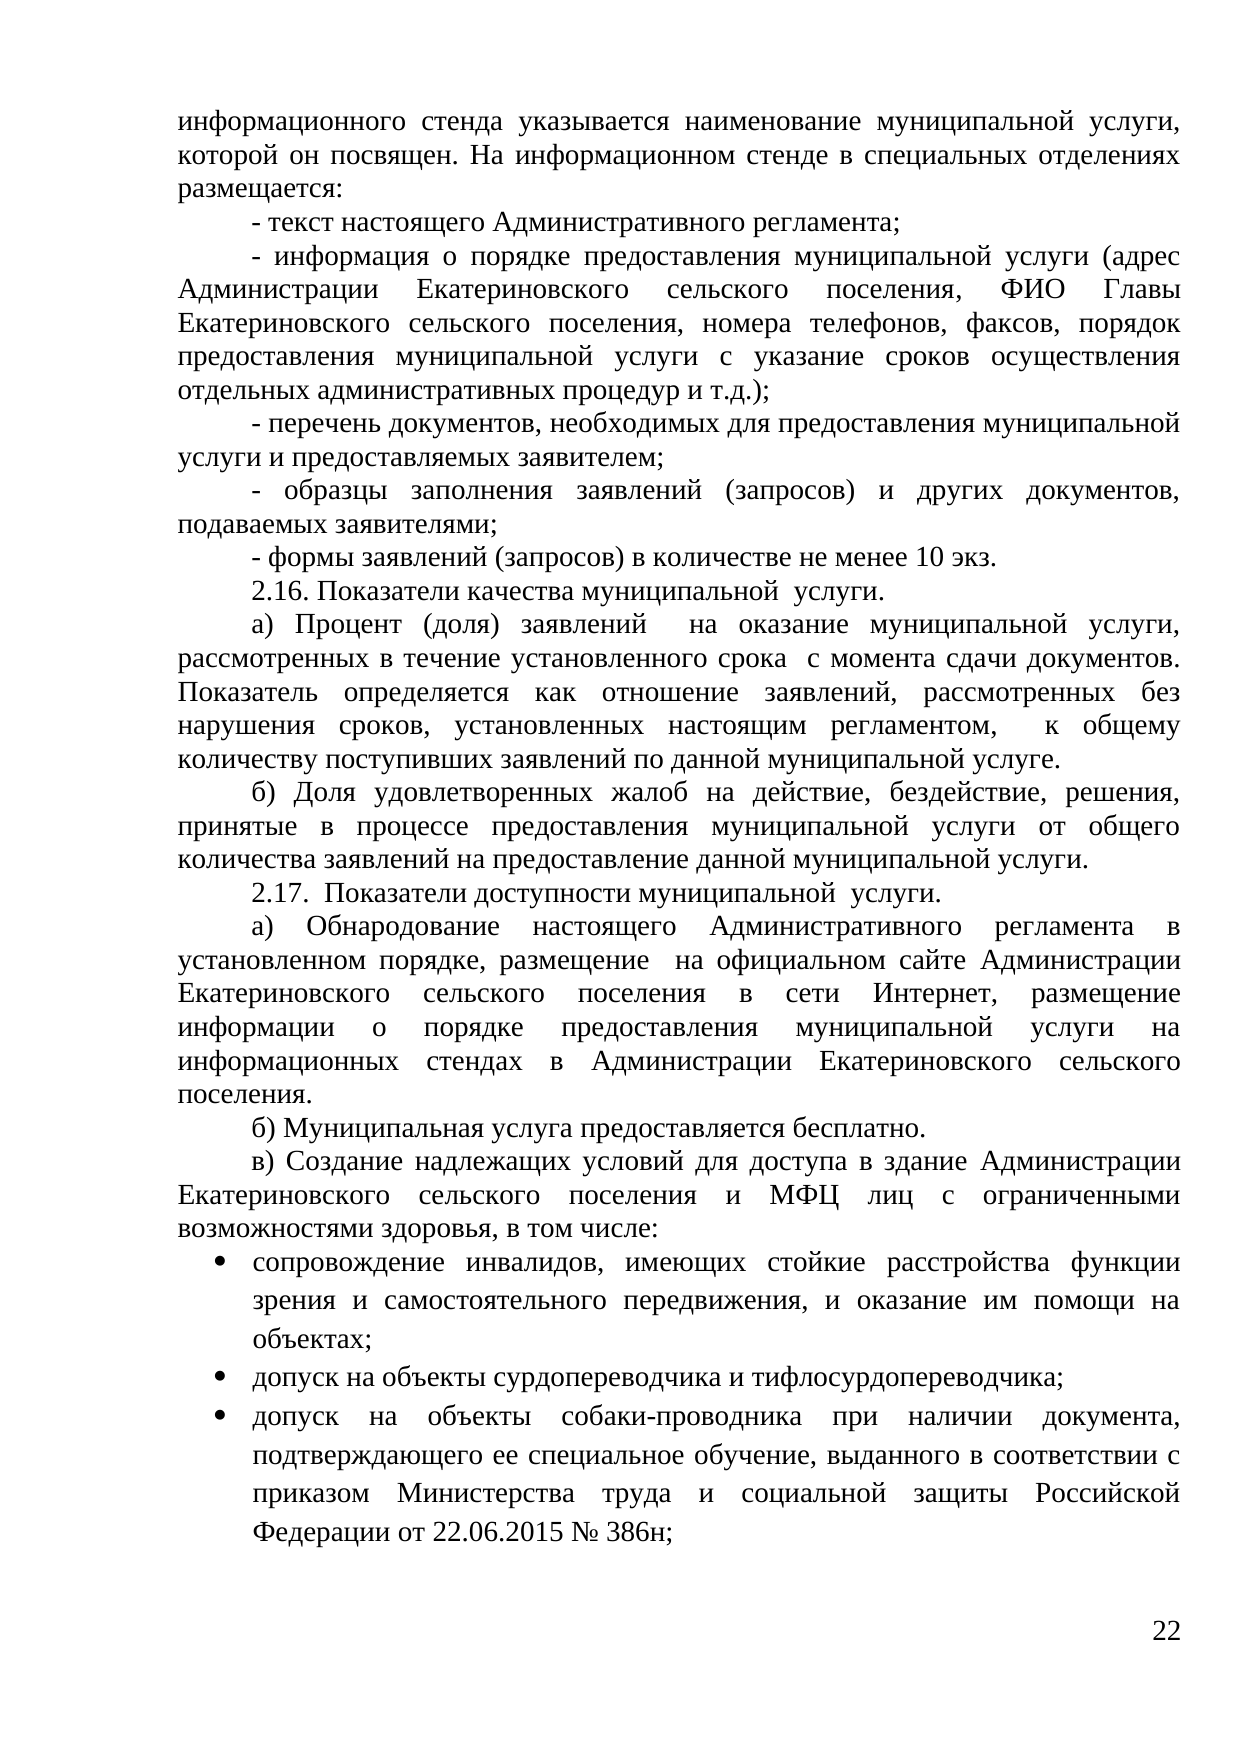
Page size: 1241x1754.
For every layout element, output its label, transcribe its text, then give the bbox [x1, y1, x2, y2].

list сопровождение инвалидов, имеющих стойкие расстройства функции зрения и самостоятельного передвижения, и оказание им помощи на объектах; [215, 1244, 1181, 1354]
text б) Доля удовлетворенных жалоб на действие, бездействие, решения, принятые в процессе предоставления муниципальной услуги от общего количества заявлений на предоставление данной муниципальной услуги. [177, 774, 1181, 875]
text 2.16. Показатели качества муниципальной услуги. [177, 573, 1181, 607]
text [177, 103, 1181, 204]
text - формы заявлений (запросов) в количестве не менее 10 экз. [177, 539, 1181, 573]
list допуск на объекты собаки-проводника при наличии документа, подтверждающего ее специальное обучение, выданного в соответствии с приказом Министерства труда и социальной защиты Российской Федерации от 22.06.2015 № 386н; [215, 1398, 1181, 1547]
text б) Муниципальная услуга предоставляется бесплатно. [177, 1110, 1181, 1143]
text - информация о порядке предоставления муниципальной услуги (адрес Администрации Екатериновского сельского поселения, ФИО Главы Екатериновского сельского поселения, номера телефонов, факсов, порядок предоставления муниципальной услуги с указание сроков осуществления отдельных административных процедур и т.д.); [177, 238, 1181, 405]
text в) Создание надлежащих условий для доступа в здание Администрации Екатериновского сельского поселения и МФЦ лиц с ограниченными возможностями здоровья, в том числе: [177, 1143, 1181, 1244]
list допуск на объекты сурдопереводчика и тифлосурдопереводчика; [215, 1359, 1181, 1393]
text - образцы заполнения заявлений (запросов) и других документов, подаваемых заявителями; [177, 472, 1181, 539]
text а) Обнародование настоящего Административного регламента в установленном порядке, размещение на официальном сайте Администрации Екатериновского сельского поселения в сети Интернет, размещение информации о порядке предоставления муниципальной услуги на информационных стендах в Администрации Екатериновского сельского поселения. [177, 908, 1181, 1110]
text 2.17. Показатели доступности муниципальной услуги. [177, 875, 1181, 908]
text - перечень документов, необходимых для предоставления муниципальной услуги и предоставляемых заявителем; [177, 405, 1181, 472]
text а) Процент (доля) заявлений на оказание муниципальной услуги, рассмотренных в течение установленного срока с момента сдачи документов. Показатель определяется как отношение заявлений, рассмотренных без нарушения сроков, установленных настоящим регламентом, к общему количеству поступивших заявлений по данной муниципальной услуге. [177, 607, 1181, 774]
text - текст настоящего Административного регламента; [177, 204, 1181, 238]
